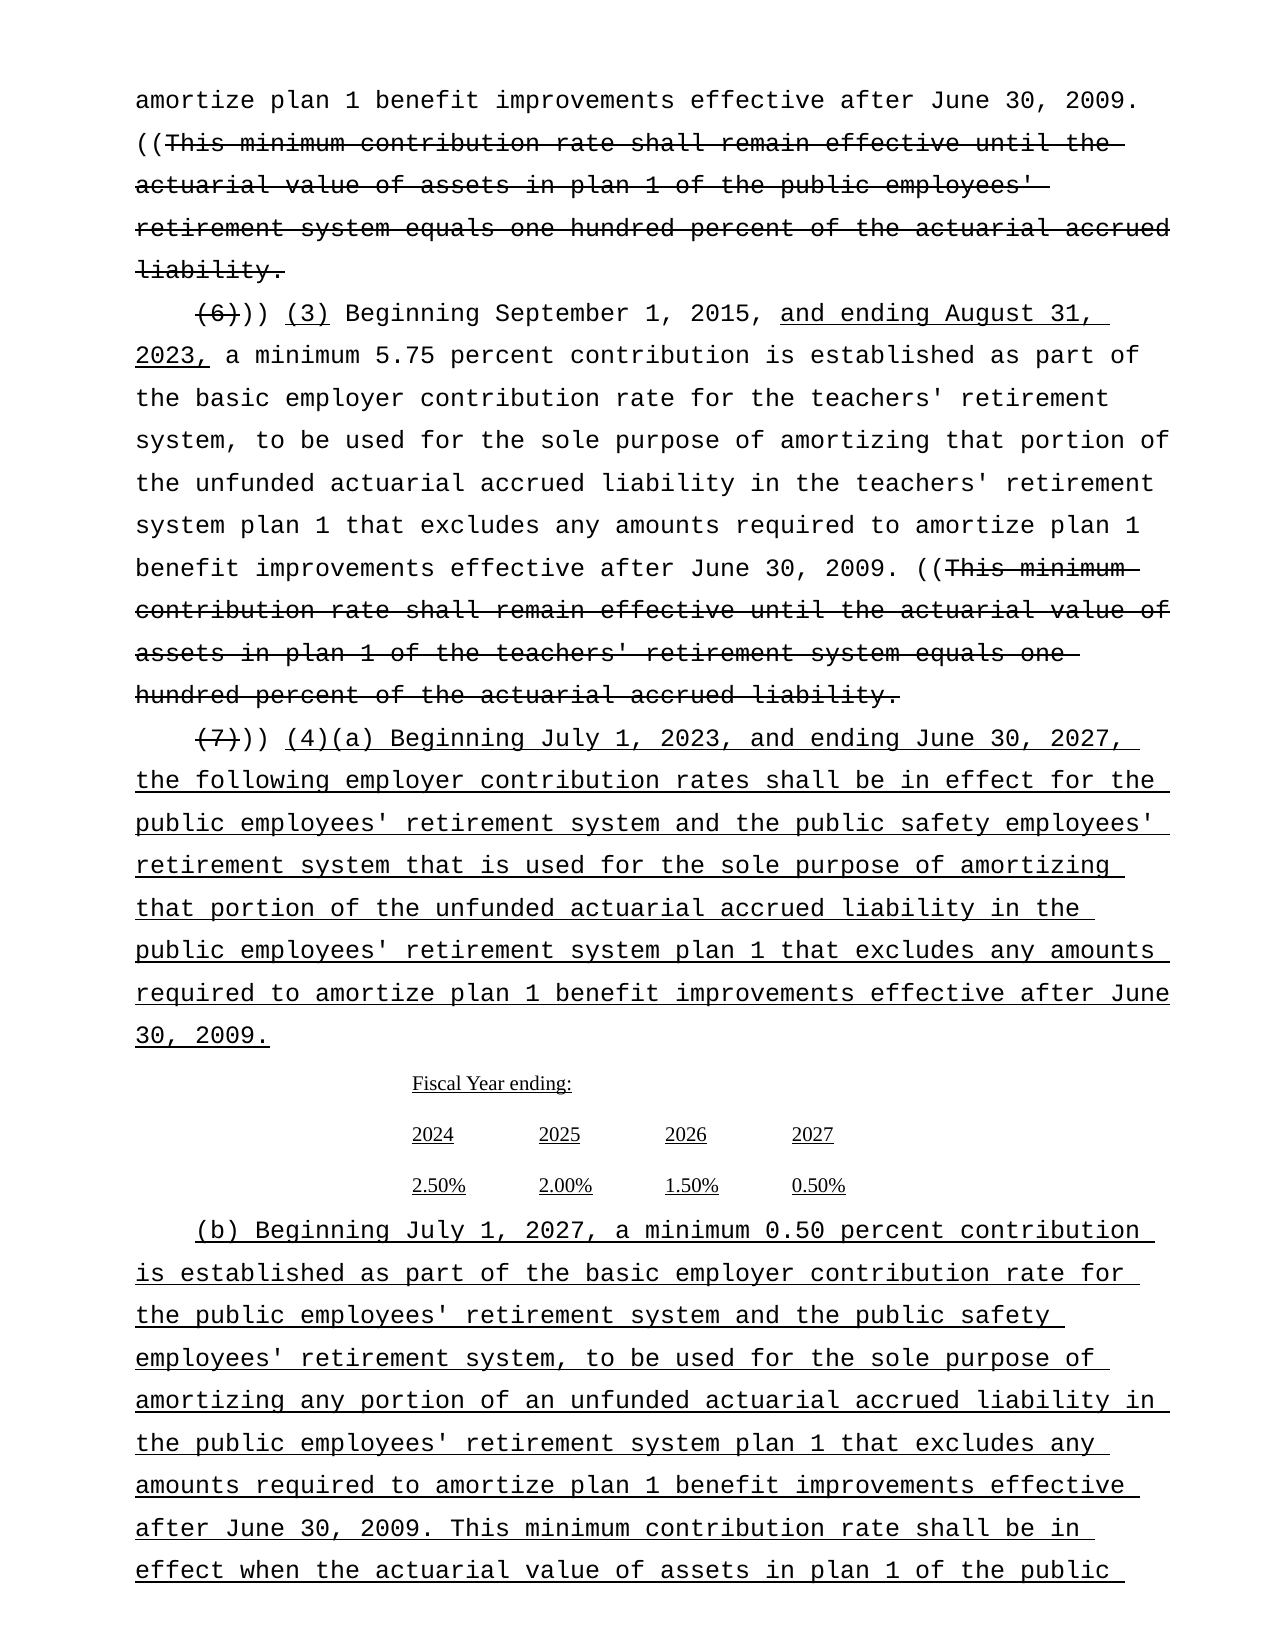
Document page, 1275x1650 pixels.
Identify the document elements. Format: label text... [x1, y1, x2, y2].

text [135, 75, 1170, 229]
table_header Fiscal Year ending: [399, 1053, 906, 1103]
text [135, 1413, 1170, 1587]
table_cell 0.50% [779, 1154, 906, 1205]
table_cell 2.00% [526, 1154, 652, 1205]
text (6))) (3) Beginning September 1, 2015, and ending August 31, 2023, a minimum 5.75 percent contribution is established as part of the basic employer contribution rate for the teachers' retirement system, to be used for the sole purpose of amortizing that portion of the unfunded actuarial accrued liability in the teachers' retirement system plan 1 that excludes any amounts required to amortize plan 1 benefit improvements effective after June 30, 2009. ((This minimum contribution rate shall remain effective until the actuarial value of assets in plan 1 of the teachers' retirement system equals one hundred percent of the actuarial accrued liability. [135, 287, 1170, 611]
text (7))) (4)(a) Beginning July 1, 2023, and ending June 30, 2027, the following employer contribution rates shall be in effect for the public employees' retirement system and the public safety employees' retirement system that is used for the sole purpose of amortizing that portion of the unfunded actuarial accrued liability in the public employees' retirement system plan 1 that excludes any amounts required to amortize plan 1 benefit improvements effective after June 30, 2009. [135, 712, 1170, 791]
table_cell 2024 [399, 1103, 526, 1154]
table_cell 2026 [653, 1103, 779, 1154]
table_cell 2.50% [399, 1154, 526, 1205]
text (7))) (4)(a) Beginning July 1, 2023, and ending June 30, 2027, the following employer contribution rates shall be in effect for the public employees' retirement system and the public safety employees' retirement system that is used for the sole purpose of amortizing that portion of the unfunded actuarial accrued liability in the public employees' retirement system plan 1 that excludes any amounts required to amortize plan 1 benefit improvements effective after June 30, 2009. [135, 1005, 1170, 1052]
table_cell 2027 [779, 1103, 906, 1154]
text (7))) (4)(a) Beginning July 1, 2023, and ending June 30, 2027, the following employer contribution rates shall be in effect for the public employees' retirement system and the public safety employees' retirement system that is used for the sole purpose of amortizing that portion of the unfunded actuarial accrued liability in the public employees' retirement system plan 1 that excludes any amounts required to amortize plan 1 benefit improvements effective after June 30, 2009. [135, 835, 1170, 961]
text (6))) (3) Beginning September 1, 2015, and ending August 31, 2023, a minimum 5.75 percent contribution is established as part of the basic employer contribution rate for the teachers' retirement system, to be used for the sole purpose of amortizing that portion of the unfunded actuarial accrued liability in the teachers' retirement system plan 1 that excludes any amounts required to amortize plan 1 benefit improvements effective after June 30, 2009. ((This minimum contribution rate shall remain effective until the actuarial value of assets in plan 1 of the teachers' retirement system equals one hundred percent of the actuarial accrued liability. [135, 613, 1170, 712]
table_cell 2025 [526, 1103, 652, 1154]
table_cell 1.50% [653, 1154, 779, 1205]
text (7))) (4)(a) Beginning July 1, 2023, and ending June 30, 2027, the following employer contribution rates shall be in effect for the public employees' retirement system and the public safety employees' retirement system that is used for the sole purpose of amortizing that portion of the unfunded actuarial accrued liability in the public employees' retirement system plan 1 that excludes any amounts required to amortize plan 1 benefit improvements effective after June 30, 2009. [135, 963, 1170, 1004]
text (7))) (4)(a) Beginning July 1, 2023, and ending June 30, 2027, the following employer contribution rates shall be in effect for the public employees' retirement system and the public safety employees' retirement system that is used for the sole purpose of amortizing that portion of the unfunded actuarial accrued liability in the public employees' retirement system plan 1 that excludes any amounts required to amortize plan 1 benefit improvements effective after June 30, 2009. [135, 793, 1170, 834]
